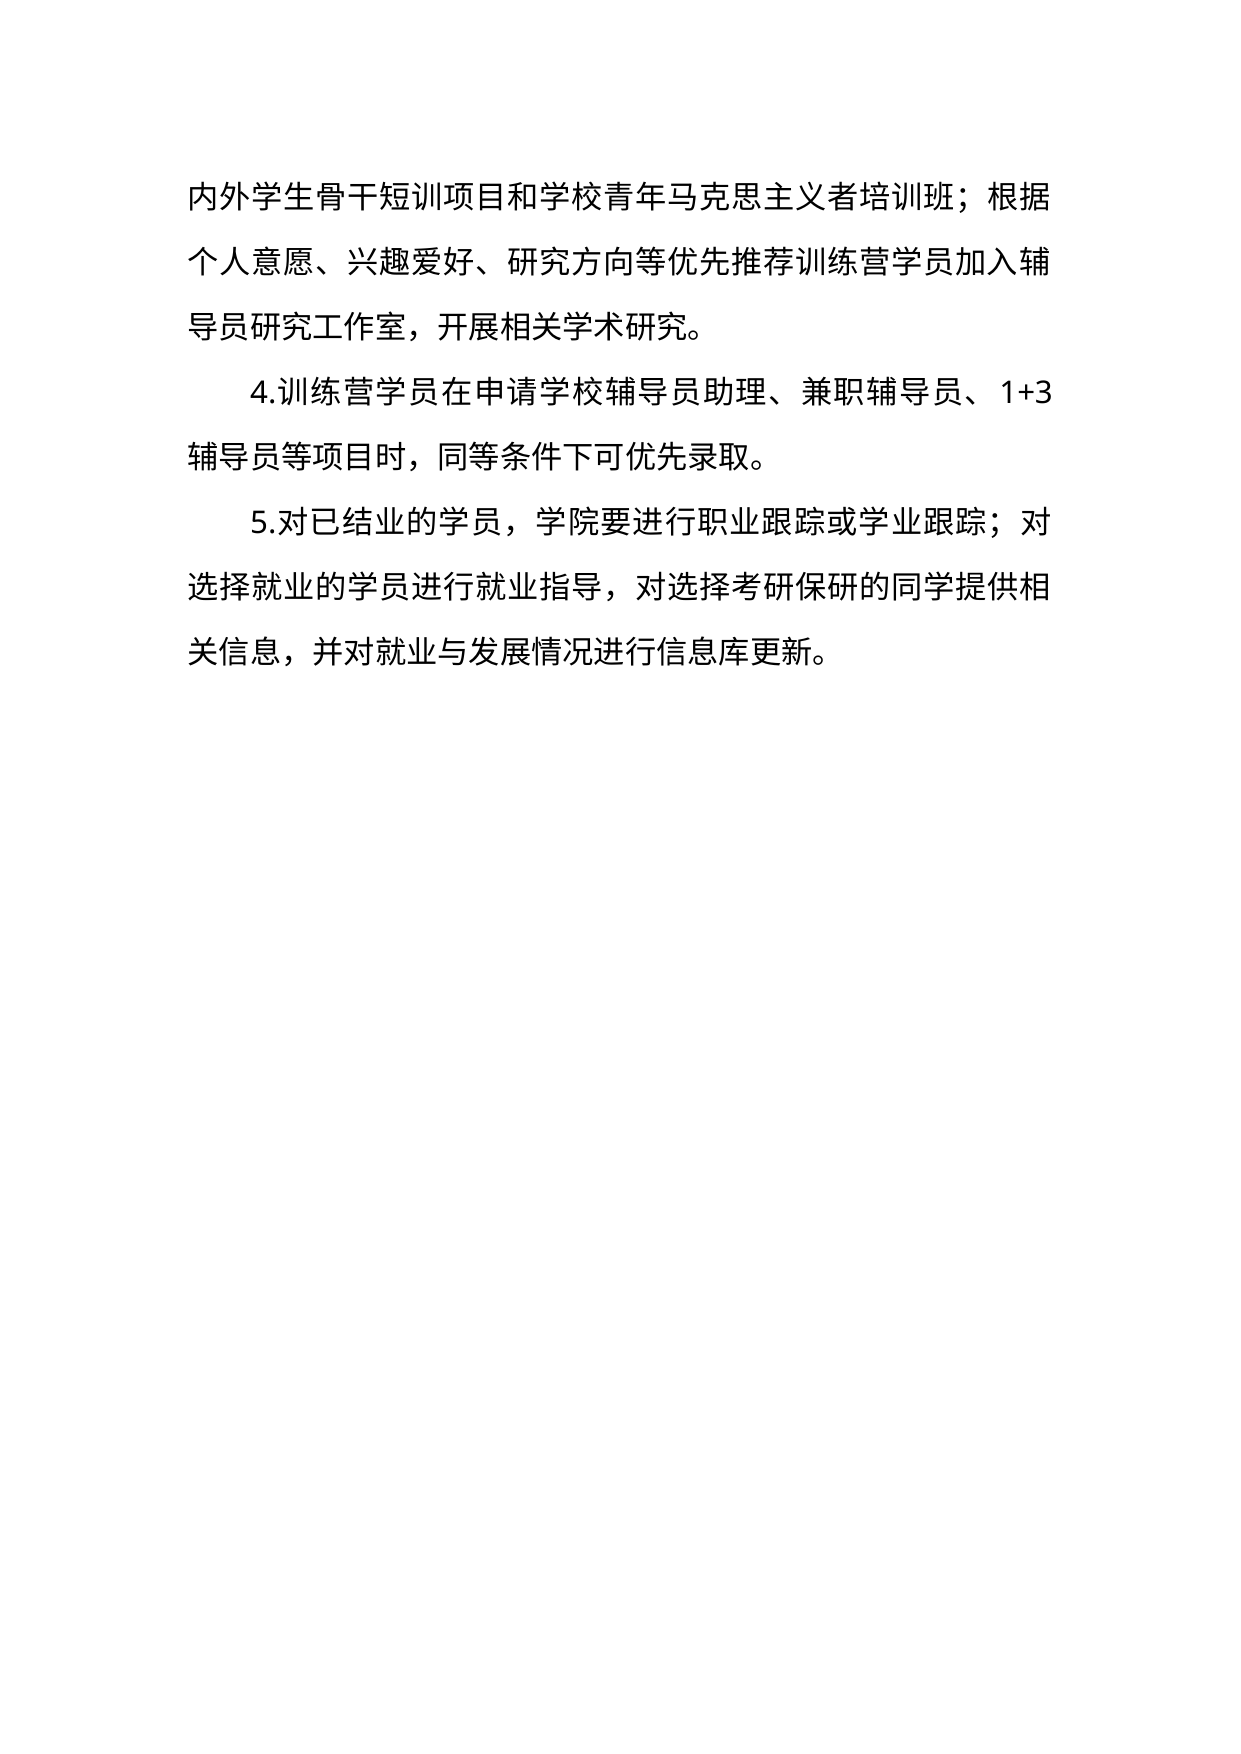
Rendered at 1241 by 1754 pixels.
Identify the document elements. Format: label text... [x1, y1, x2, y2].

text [187, 162, 1053, 357]
text 5.对已结业的学员，学院要进行职业跟踪或学业跟踪；对选择就业的学员进行就业指导，对选择考研保研的同学提供相关信息，并对就业与发展情况进行信息库更新。 [187, 487, 1053, 682]
text 4.训练营学员在申请学校辅导员助理、兼职辅导员、1+3辅导员等项目时，同等条件下可优先录取。 [187, 357, 1053, 487]
